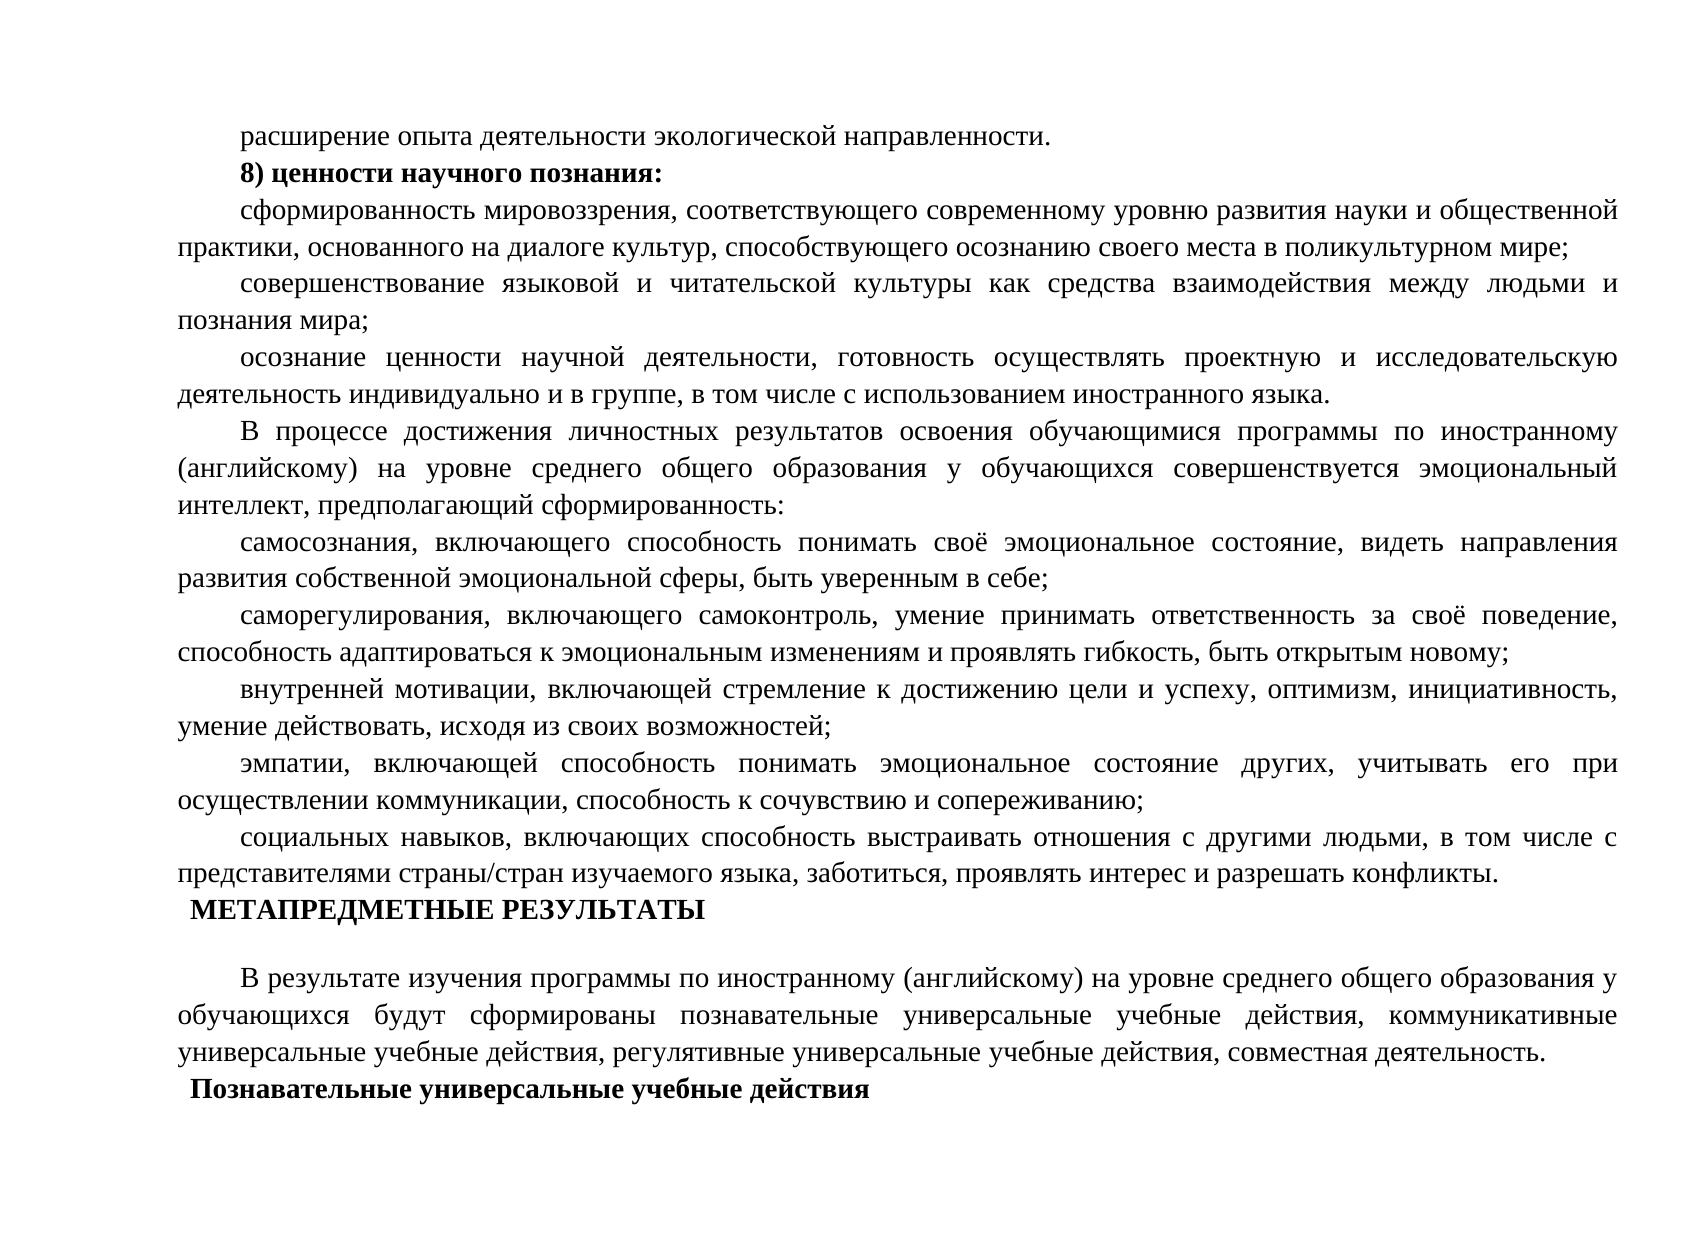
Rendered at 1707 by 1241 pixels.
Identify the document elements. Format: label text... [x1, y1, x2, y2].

text Познавательные универсальные учебные действия [190, 1071, 1618, 1104]
text сформированность мировоззрения, соответствующего современному уровню развития науки и общественной практики, основанного на диалоге культур, способствующего осознанию своего места в поликультурном мире; [177, 192, 1618, 262]
text эмпатии, включающей способность понимать эмоциональное состояние других, учитывать его при осуществлении коммуникации, способность к сочувствию и сопереживанию; [177, 745, 1618, 815]
text самосознания, включающего способность понимать своё эмоциональное состояние, видеть направления развития собственной эмоциональной сферы, быть уверенным в себе; [177, 524, 1618, 594]
text 8) ценности научного познания: [177, 155, 1618, 188]
text В результате изучения программы по иностранному (английскому) на уровне среднего общего образования у обучающихся будут сформированы познавательные универсальные учебные действия, коммуникативные универсальные учебные действия, регулятивные универсальные учебные действия, совместная деятельность. [177, 960, 1618, 1067]
text социальных навыков, включающих способность выстраивать отношения с другими людьми, в том числе с представителями страны/стран изучаемого языка, заботиться, проявлять интерес и разрешать конфликты. [177, 819, 1618, 889]
text саморегулирования, включающего самоконтроль, умение принимать ответственность за своё поведение, способность адаптироваться к эмоциональным изменениям и проявлять гибкость, быть открытым новому; [177, 597, 1618, 668]
text расширение опыта деятельности экологической направленности. [177, 118, 1618, 152]
text В процессе достижения личностных результатов освоения обучающимися программы по иностранному (английскому) на уровне среднего общего образования у обучающихся совершенствуется эмоциональный интеллект, предполагающий сформированность: [177, 413, 1618, 520]
text МЕТАПРЕДМЕТНЫЕ РЕЗУЛЬТАТЫ [190, 892, 1618, 926]
text осознание ценности научной деятельности, готовность осуществлять проектную и исследовательскую деятельность индивидуально и в группе, в том числе с использованием иностранного языка. [177, 339, 1618, 410]
text внутренней мотивации, включающей стремление к достижению цели и успеху, оптимизм, инициативность, умение действовать, исходя из своих возможностей; [177, 671, 1618, 742]
text совершенствование языковой и читательской культуры как средства взаимодействия между людьми и познания мира; [177, 266, 1618, 336]
